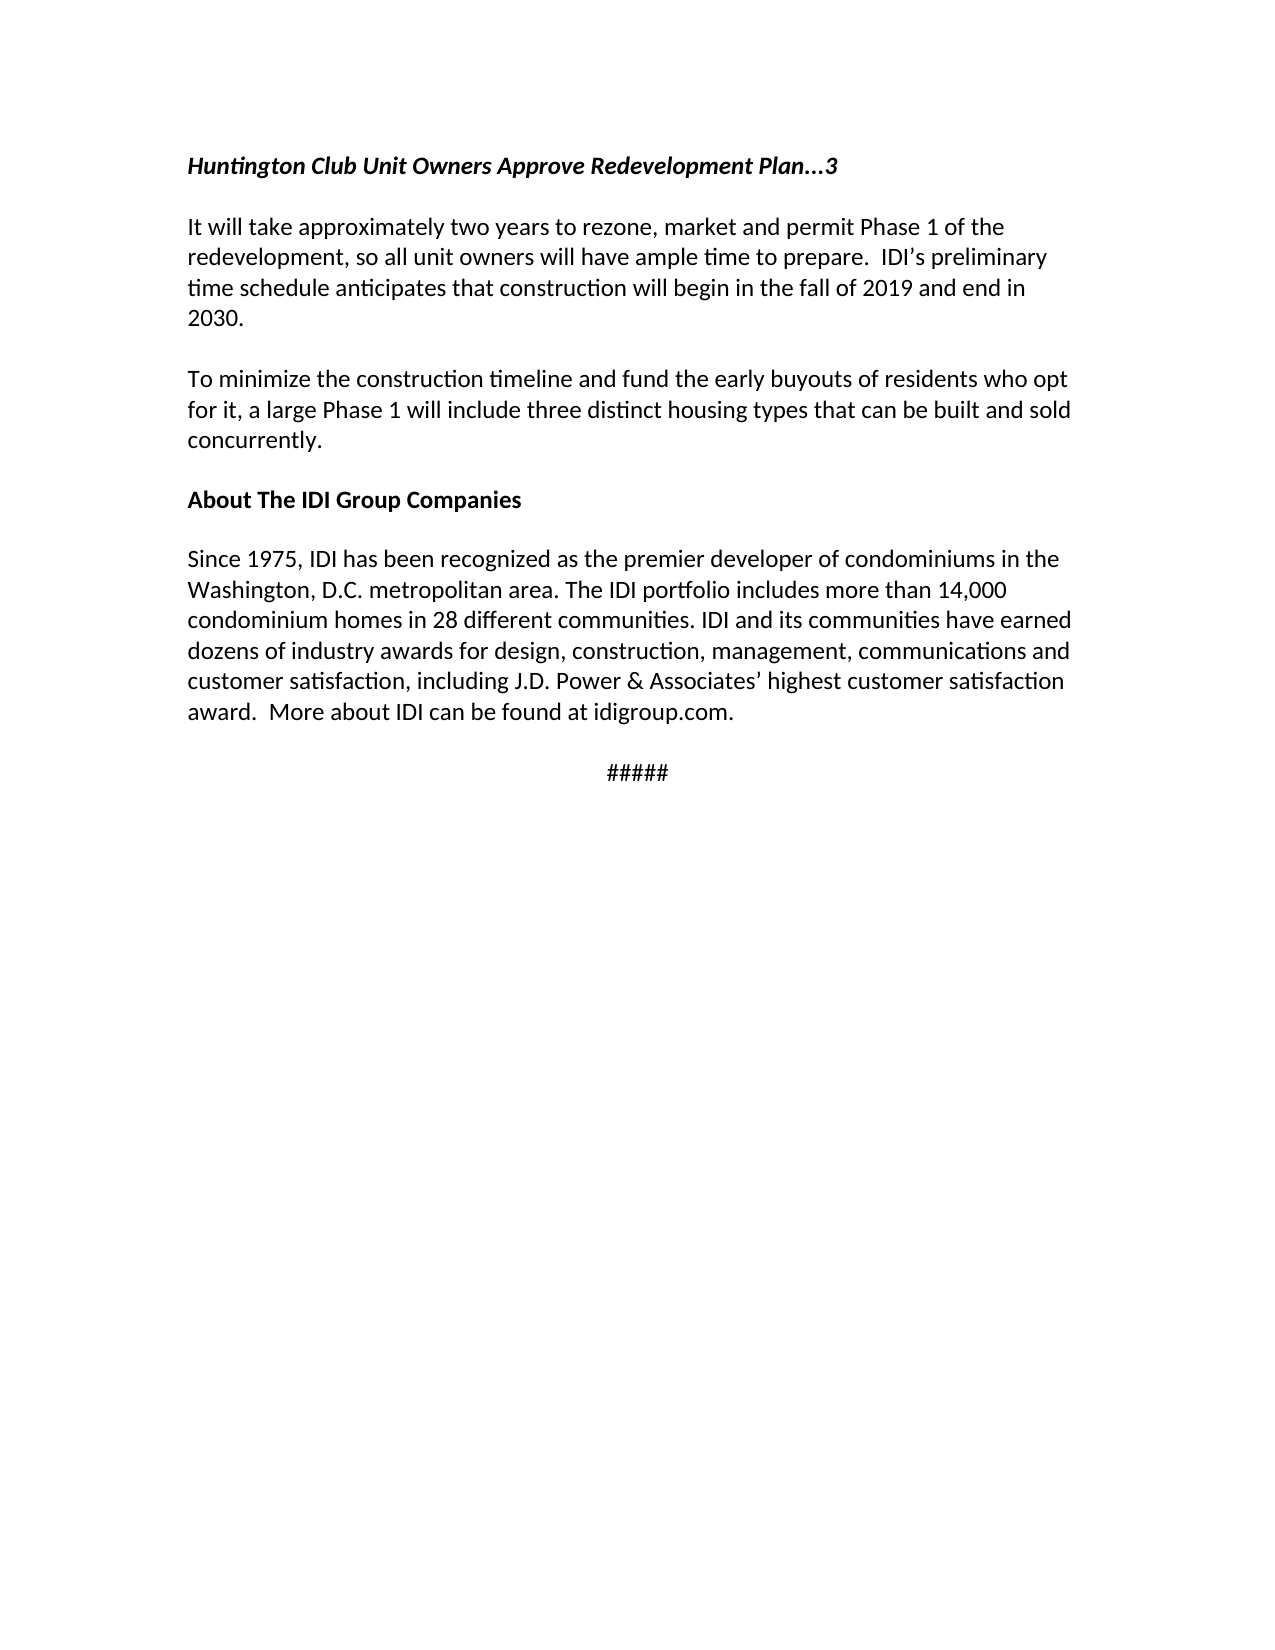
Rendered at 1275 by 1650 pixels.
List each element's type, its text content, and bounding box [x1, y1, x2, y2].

text Since 1975, IDI has been recognized as the premier developer of condominiums in the Washington, D.C. metropolitan area. The IDI portfolio includes more than 14,000 condominium homes in 28 different communities. IDI and its communities have earned dozens of industry awards for design, construction, management, communications and customer satisfaction, including J.D. Power & Associates’ highest customer satisfaction award. More about IDI can be found at idigroup.com. [187, 543, 1087, 726]
text Huntington Club Unit Owners Approve Redevelopment Plan...3 [187, 150, 1087, 181]
text It will take approximately two years to rezone, market and permit Phase 1 of the redevelopment, so all unit owners will have ample time to prepare. IDI’s preliminary time schedule anticipates that construction will begin in the fall of 2019 and end in 2030. [187, 211, 1087, 333]
text About The IDI Group Companies [187, 484, 1087, 543]
text To minimize the construction timeline and fund the early buyouts of residents who opt for it, a large Phase 1 will include three distinct housing types that can be built and sold concurrently. [187, 364, 1087, 484]
text ##### [187, 757, 1087, 787]
